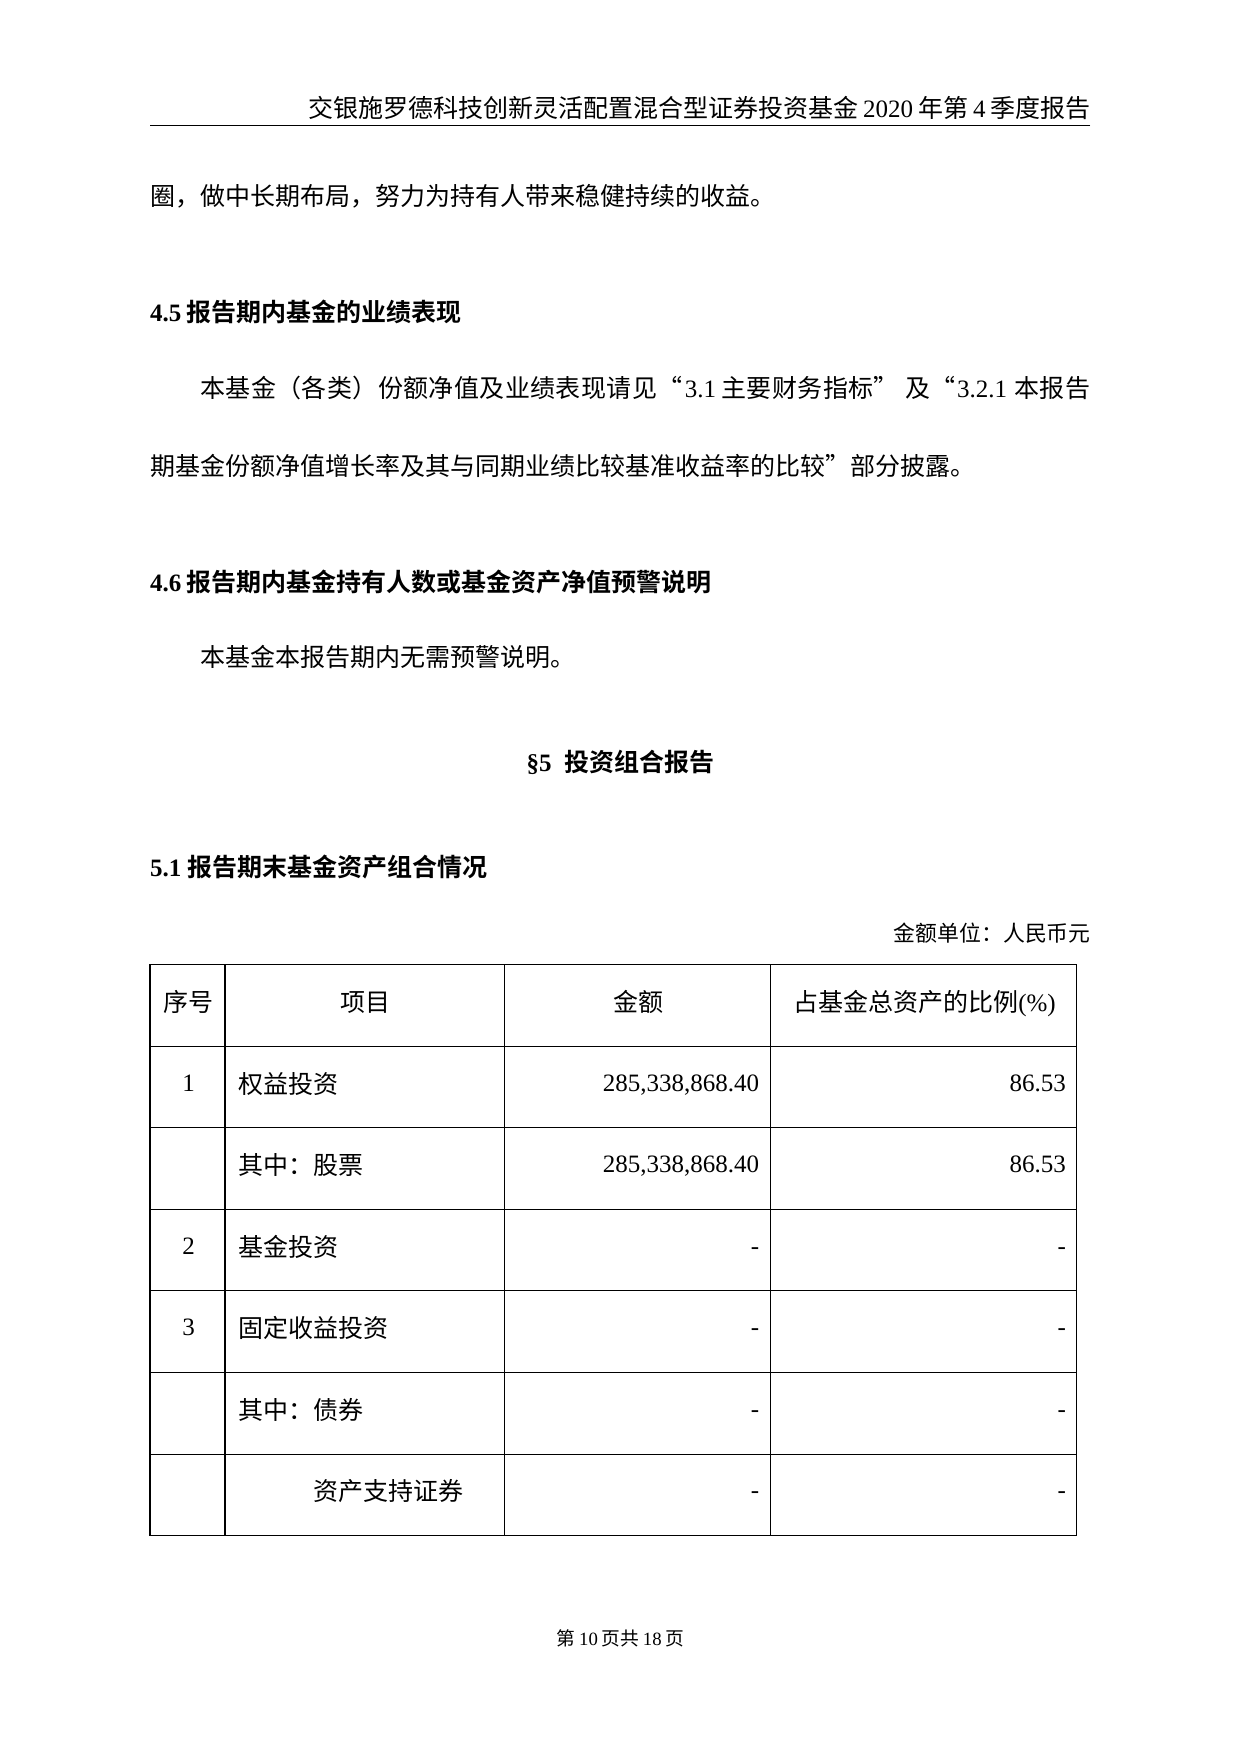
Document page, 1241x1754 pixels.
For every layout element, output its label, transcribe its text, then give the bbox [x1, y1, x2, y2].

table_cell 资产支持证券 [226, 1455, 504, 1535]
table_cell 基金投资 [226, 1210, 504, 1290]
table_cell - [771, 1373, 1076, 1453]
table_header 占基金总资产的比例(%) [771, 965, 1076, 1046]
table_cell 2 [151, 1210, 224, 1290]
table_cell 86.53 [771, 1128, 1076, 1209]
table_header 项目 [226, 965, 504, 1046]
text 本基金本报告期内无需预警说明。 [150, 623, 1090, 688]
table_cell - [771, 1455, 1076, 1535]
subtitle §5 投资组合报告 [150, 728, 1090, 793]
table_cell 3 [151, 1291, 224, 1372]
text 金额单位：人民币元 [150, 916, 1090, 948]
table_cell - [505, 1291, 770, 1372]
text 4.6报告期内基金持有人数或基金资产净值预警说明 [150, 548, 1090, 613]
table_header 金额 [505, 965, 770, 1046]
table_cell 权益投资 [226, 1047, 504, 1127]
table_cell [151, 1455, 224, 1535]
table_cell - [771, 1210, 1076, 1290]
table_cell 285,338,868.40 [505, 1047, 770, 1127]
table_cell [151, 1128, 224, 1209]
text 4.5报告期内基金的业绩表现 [150, 278, 1090, 343]
table_cell - [505, 1373, 770, 1453]
table_cell 其中：债券 [226, 1373, 504, 1453]
table_cell - [505, 1455, 770, 1535]
table_header 序号 [151, 965, 224, 1046]
table_cell 固定收益投资 [226, 1291, 504, 1372]
text 5.1 报告期末基金资产组合情况 [150, 833, 1090, 898]
table_cell 285,338,868.40 [505, 1128, 770, 1209]
table_cell [151, 1373, 224, 1453]
table_cell 86.53 [771, 1047, 1076, 1127]
table_cell - [505, 1210, 770, 1290]
table_cell 其中：股票 [226, 1128, 504, 1209]
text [150, 162, 1090, 227]
table_cell 1 [151, 1047, 224, 1127]
table_cell - [771, 1291, 1076, 1372]
text 本基金（各类）份额净值及业绩表现请见“3.1主要财务指标” 及“3.2.1 本报告期基金份额净值增长率及其与同期业绩比较基准收益率的比较”部分披露。 [150, 354, 1090, 497]
